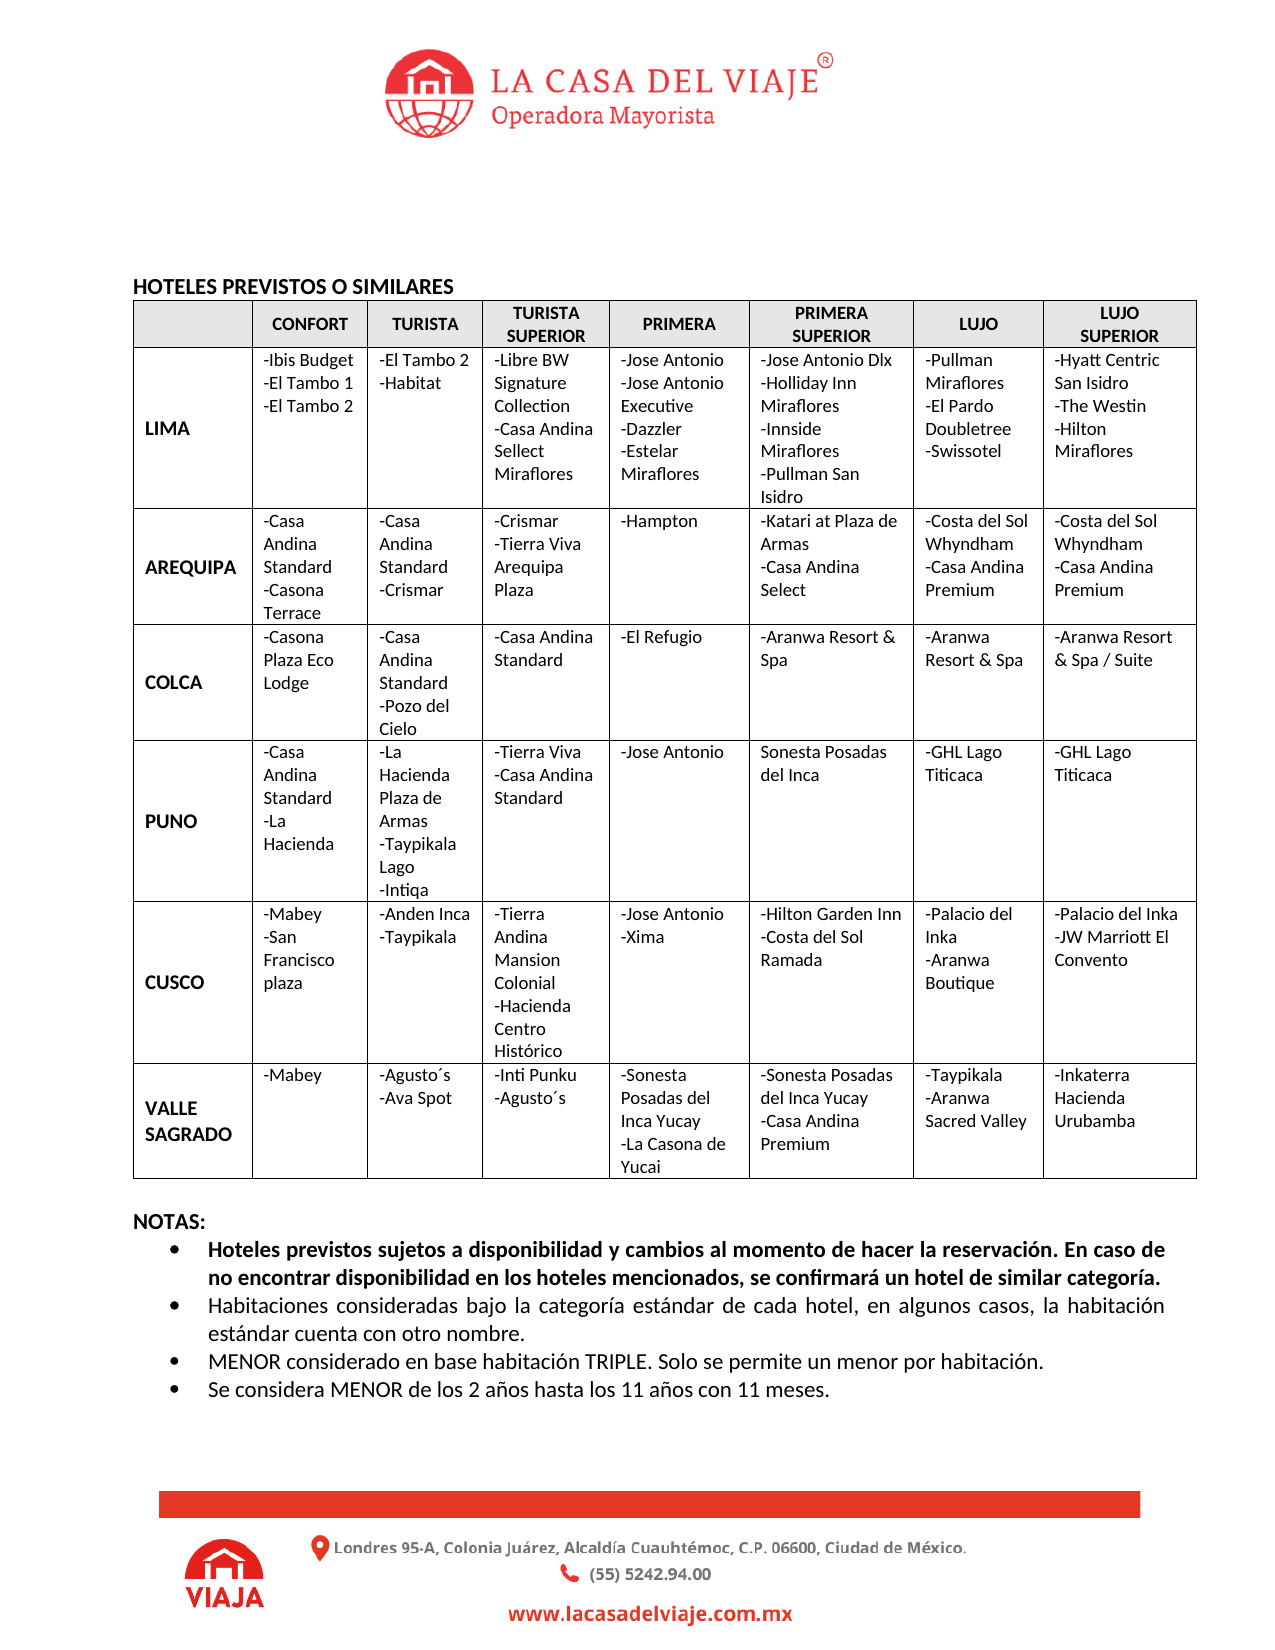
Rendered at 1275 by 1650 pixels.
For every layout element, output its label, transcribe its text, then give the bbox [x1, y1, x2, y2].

table_cell -Casa Andina Standard -Crismar [368, 509, 482, 624]
table_cell -Agusto´s -Ava Spot [368, 1064, 482, 1178]
table_cell -Mabey -San Francisco plaza [253, 902, 367, 1062]
table_cell -GHL Lago Titicaca [1044, 741, 1196, 901]
table_cell -Crismar -Tierra Viva Arequipa Plaza [483, 509, 609, 624]
table_cell -Jose Antonio [610, 741, 749, 901]
table_cell -Jose Antonio -Jose Antonio Executive -Dazzler -Estelar Miraflores [610, 348, 749, 508]
list Habitaciones consideradas bajo la categoría estándar de cada hotel, en algunos casos, la habitación estándar cuenta con otro nombre. [170, 1291, 1167, 1347]
table_cell -Casa Andina Standard -Pozo del Cielo [368, 625, 482, 739]
table_cell -Sonesta Posadas del Inca Yucay -Casa Andina Premium [750, 1064, 913, 1178]
table_cell -La Hacienda Plaza de Armas -Taypikala Lago -Intiqa [368, 741, 482, 901]
table_cell LIMA [134, 348, 252, 508]
picture [132, 44, 1054, 160]
table_cell -Tierra Viva -Casa Andina Standard [483, 741, 609, 901]
table_cell -Jose Antonio -Xima [610, 902, 749, 1062]
table_cell COLCA [134, 625, 252, 739]
table_cell -Jose Antonio Dlx -Holliday Inn Miraflores -Innside Miraflores -Pullman San Isidro [750, 348, 913, 508]
table_cell -Taypikala -Aranwa Sacred Valley [914, 1064, 1043, 1178]
table_cell -GHL Lago Titicaca [914, 741, 1043, 901]
list Se considera MENOR de los 2 años hasta los 11 años con 11 meses. [170, 1375, 1167, 1403]
table_cell -Palacio del Inka -Aranwa Boutique [914, 902, 1043, 1062]
table_cell -Costa del Sol Whyndham -Casa Andina Premium [1044, 509, 1196, 624]
text HOTELES PREVISTOS O SIMILARES [133, 272, 1167, 300]
table_cell -Mabey [253, 1064, 367, 1178]
table_header [134, 301, 252, 347]
table_cell -Libre BW Signature Collection -Casa Andina Sellect Miraflores [483, 348, 609, 508]
table_cell -Hilton Garden Inn -Costa del Sol Ramada [750, 902, 913, 1062]
table_header CONFORT [253, 301, 367, 347]
table_cell -Aranwa Resort & Spa [914, 625, 1043, 739]
table_cell PUNO [134, 741, 252, 901]
table_cell VALLE SAGRADO [134, 1064, 252, 1178]
table_header LUJO SUPERIOR [1044, 301, 1196, 347]
table_cell -El Tambo 2 -Habitat [368, 348, 482, 508]
picture [159, 1491, 1141, 1629]
table_cell Sonesta Posadas del Inca [750, 741, 913, 901]
list Hoteles previstos sujetos a disponibilidad y cambios al momento de hacer la reservación. En caso de no encontrar disponibilidad en los hoteles mencionados, se confirmará un hotel de similar categoría. [170, 1235, 1167, 1291]
table_cell -Casa Andina Standard [483, 625, 609, 739]
table_cell -Aranwa Resort & Spa / Suite [1044, 625, 1196, 739]
table_header LUJO [914, 301, 1043, 347]
table_header PRIMERA [610, 301, 749, 347]
table_cell -Inti Punku -Agusto´s [483, 1064, 609, 1178]
table_cell CUSCO [134, 902, 252, 1062]
table_cell -Casa Andina Standard -La Hacienda [253, 741, 367, 901]
table_cell -Costa del Sol Whyndham -Casa Andina Premium [914, 509, 1043, 624]
table_header TURISTA SUPERIOR [483, 301, 609, 347]
table_cell -Inkaterra Hacienda Urubamba [1044, 1064, 1196, 1178]
table_cell AREQUIPA [134, 509, 252, 624]
table_cell -Casona Plaza Eco Lodge [253, 625, 367, 739]
table_cell -El Refugio [610, 625, 749, 739]
table_cell -Aranwa Resort & Spa [750, 625, 913, 739]
table_cell -Hyatt Centric San Isidro -The Westin -Hilton Miraflores [1044, 348, 1196, 508]
table_cell -Pullman Miraflores -El Pardo Doubletree -Swissotel [914, 348, 1043, 508]
table_header TURISTA [368, 301, 482, 347]
text NOTAS: [133, 1207, 1167, 1235]
table_header PRIMERA SUPERIOR [750, 301, 913, 347]
table_cell -Ibis Budget -El Tambo 1 -El Tambo 2 [253, 348, 367, 508]
table_cell -Anden Inca -Taypikala [368, 902, 482, 1062]
table_cell -Katari at Plaza de Armas -Casa Andina Select [750, 509, 913, 624]
table_cell -Sonesta Posadas del Inca Yucay -La Casona de Yucai [610, 1064, 749, 1178]
table_cell -Palacio del Inka -JW Marriott El Convento [1044, 902, 1196, 1062]
table_cell -Casa Andina Standard -Casona Terrace [253, 509, 367, 624]
list MENOR considerado en base habitación TRIPLE. Solo se permite un menor por habitación. [170, 1347, 1167, 1375]
table_cell -Hampton [610, 509, 749, 624]
table_cell -Tierra Andina Mansion Colonial -Hacienda Centro Histórico [483, 902, 609, 1062]
